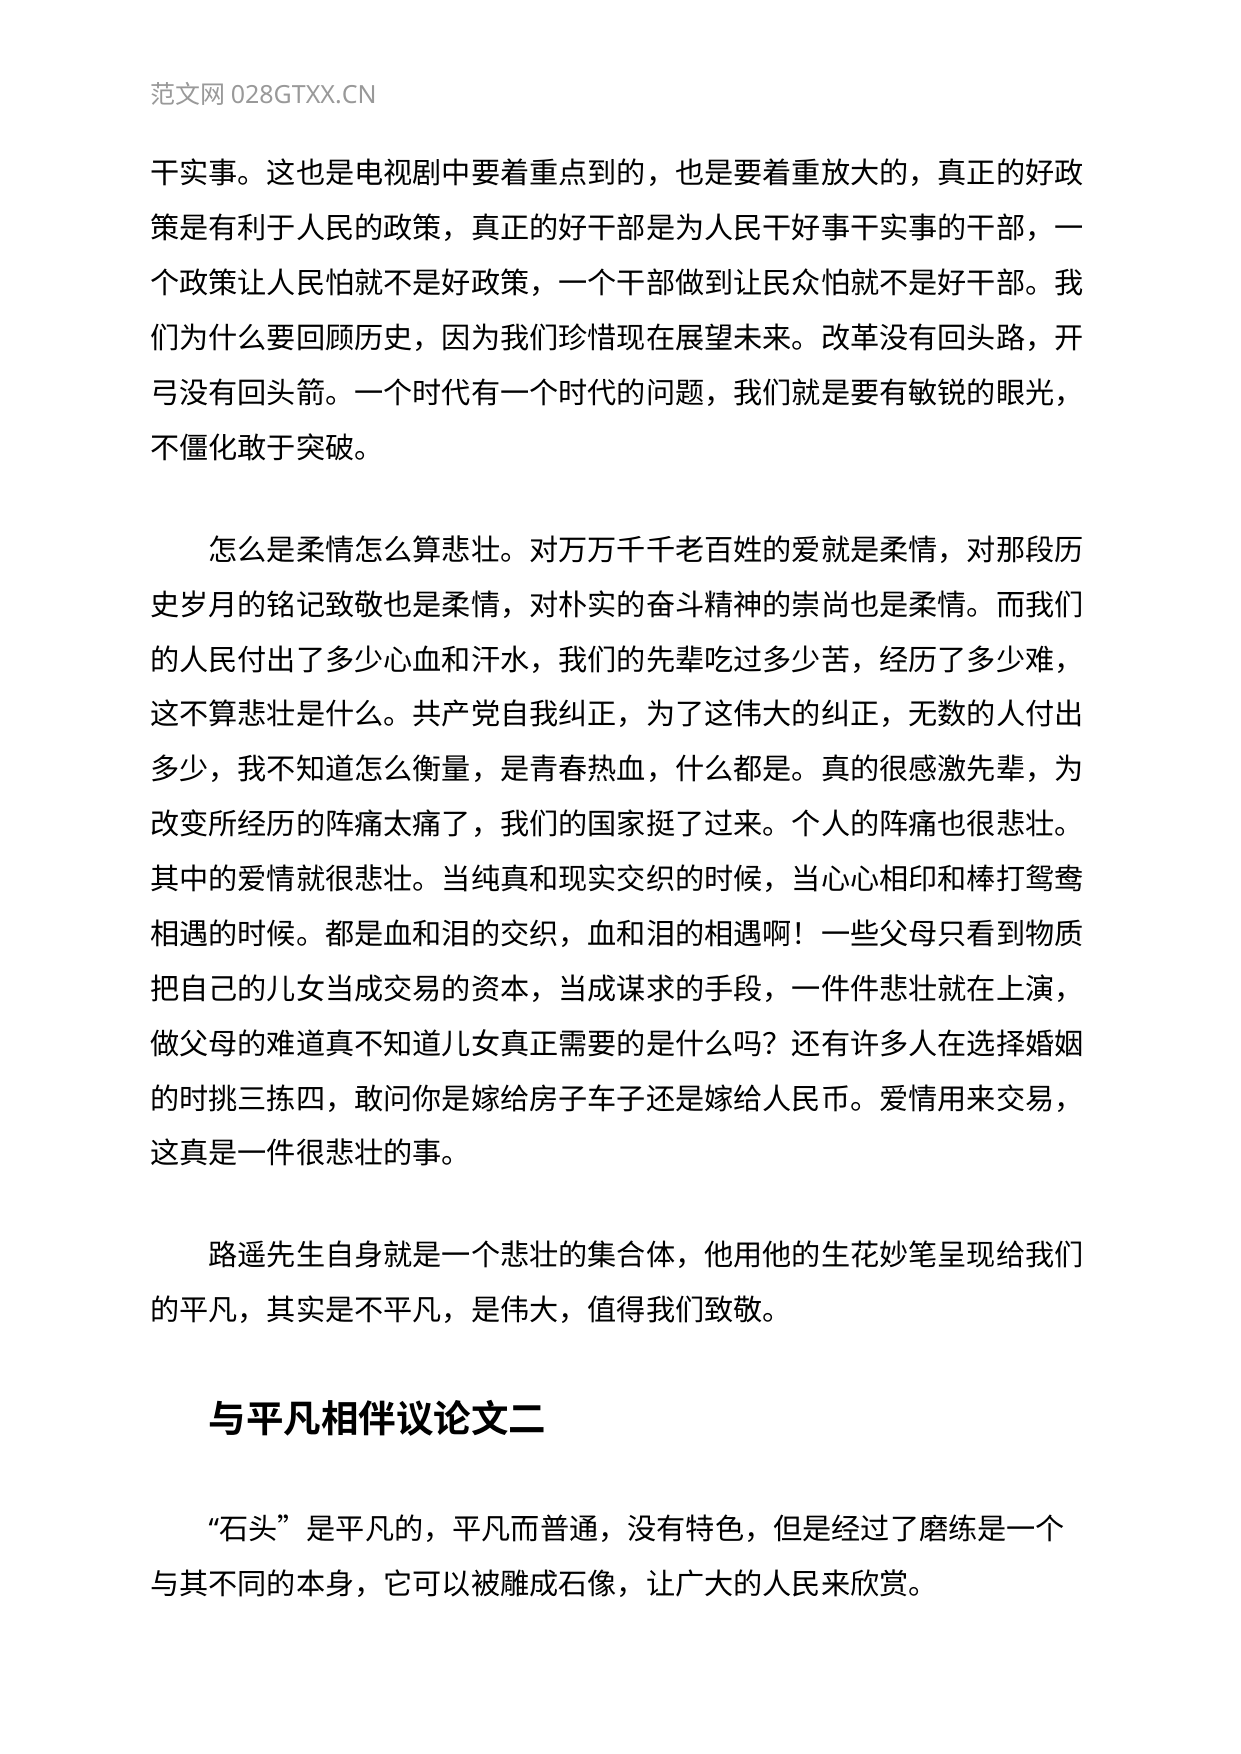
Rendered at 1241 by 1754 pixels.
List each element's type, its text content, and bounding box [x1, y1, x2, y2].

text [150, 150, 1090, 467]
text “石头”是平凡的，平凡而普通，没有特色，但是经过了磨练是一个与其不同的本身，它可以被雕成石像，让广大的人民来欣赏。 [150, 1506, 1090, 1603]
text 与平凡相伴议论文二 [150, 1388, 1090, 1443]
text 路遥先生自身就是一个悲壮的集合体，他用他的生花妙笔呈现给我们的平凡，其实是不平凡，是伟大，值得我们致敬。 [150, 1232, 1090, 1329]
text 怎么是柔情怎么算悲壮。对万万千千老百姓的爱就是柔情，对那段历史岁月的铭记致敬也是柔情，对朴实的奋斗精神的崇尚也是柔情。而我们的人民付出了多少心血和汗水，我们的先辈吃过多少苦，经历了多少难，这不算悲壮是什么。共产党自我纠正，为了这伟大的纠正，无数的人付出多少，我不知道怎么衡量，是青春热血，什么都是。真的很感激先辈，为改变所经历的阵痛太痛了，我们的国家挺了过来。个人的阵痛也很悲壮。其中的爱情就很悲壮。当纯真和现实交织的时候，当心心相印和棒打鸳鸯相遇的时候。都是血和泪的交织，血和泪的相遇啊！一些父母只看到物质把自己的儿女当成交易的资本，当成谋求的手段，一件件悲壮就在上演，做父母的难道真不知道儿女真正需要的是什么吗？还有许多人在选择婚姻的时挑三拣四，敢问你是嫁给房子车子还是嫁给人民币。爱情用来交易，这真是一件很悲壮的事。 [150, 526, 1090, 1172]
